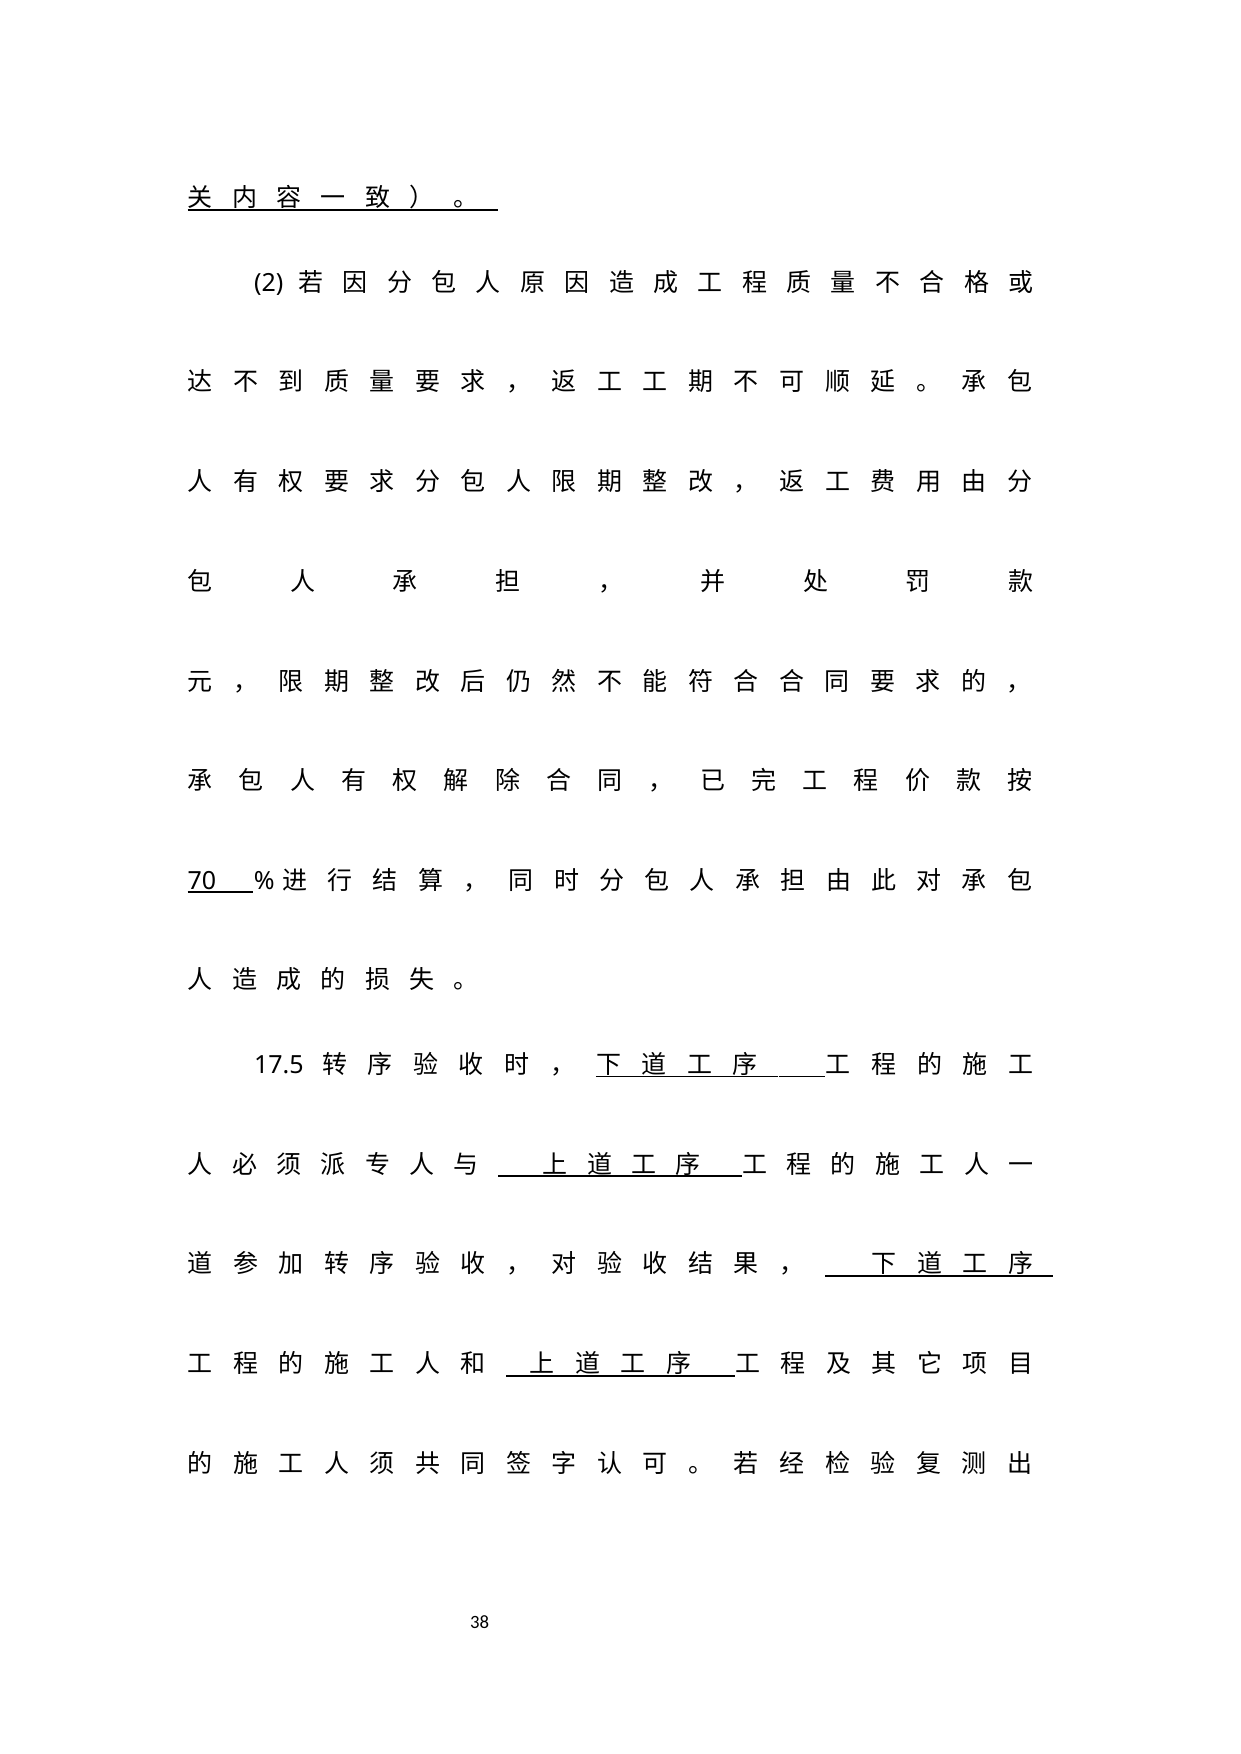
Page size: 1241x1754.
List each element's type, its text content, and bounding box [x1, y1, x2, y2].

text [187, 1029, 1053, 1495]
text (2)若因分包人原因造成工程质量不合格或达不到质量要求，返工工期不可顺延。承包人有权要求分包人限期整改，返工费用由分包人承担，并处罚款 元，限期整改后仍然不能符合合同要求的，承包人有权解除合同，已完工程价款按 70 %进行结算，同时分包人承担由此对承包人造成的损失。 [187, 247, 1053, 1011]
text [187, 162, 1053, 229]
